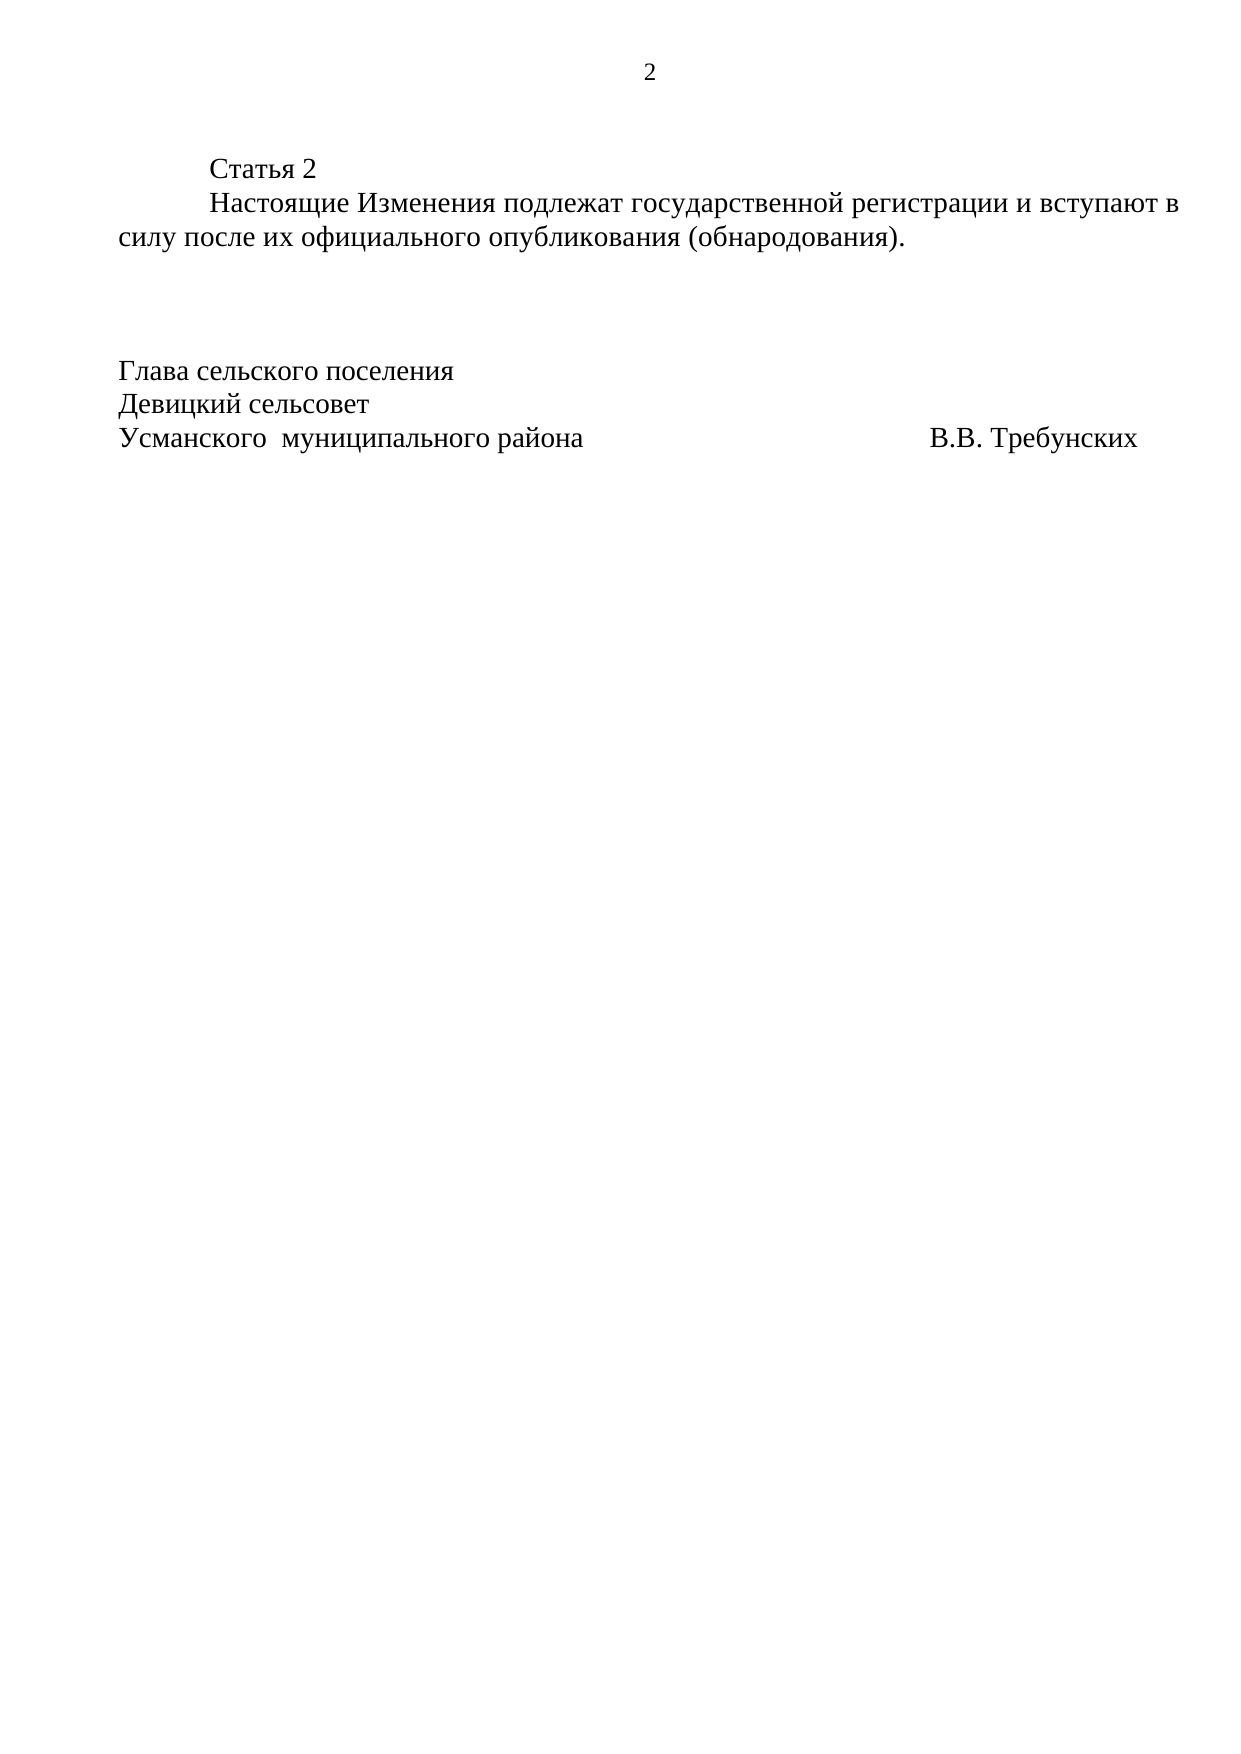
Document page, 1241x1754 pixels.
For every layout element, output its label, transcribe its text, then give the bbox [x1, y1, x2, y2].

text Статья 2 [118, 152, 1181, 185]
text Настоящие Изменения подлежат государственной регистрации и вступают в силу после их официального опубликования (обнародования). [118, 185, 1181, 252]
text Усманского муниципального района В.В. Требунских [118, 420, 1181, 453]
text Глава сельского поселения [118, 353, 1181, 386]
text Девицкий сельсовет [118, 386, 1181, 420]
